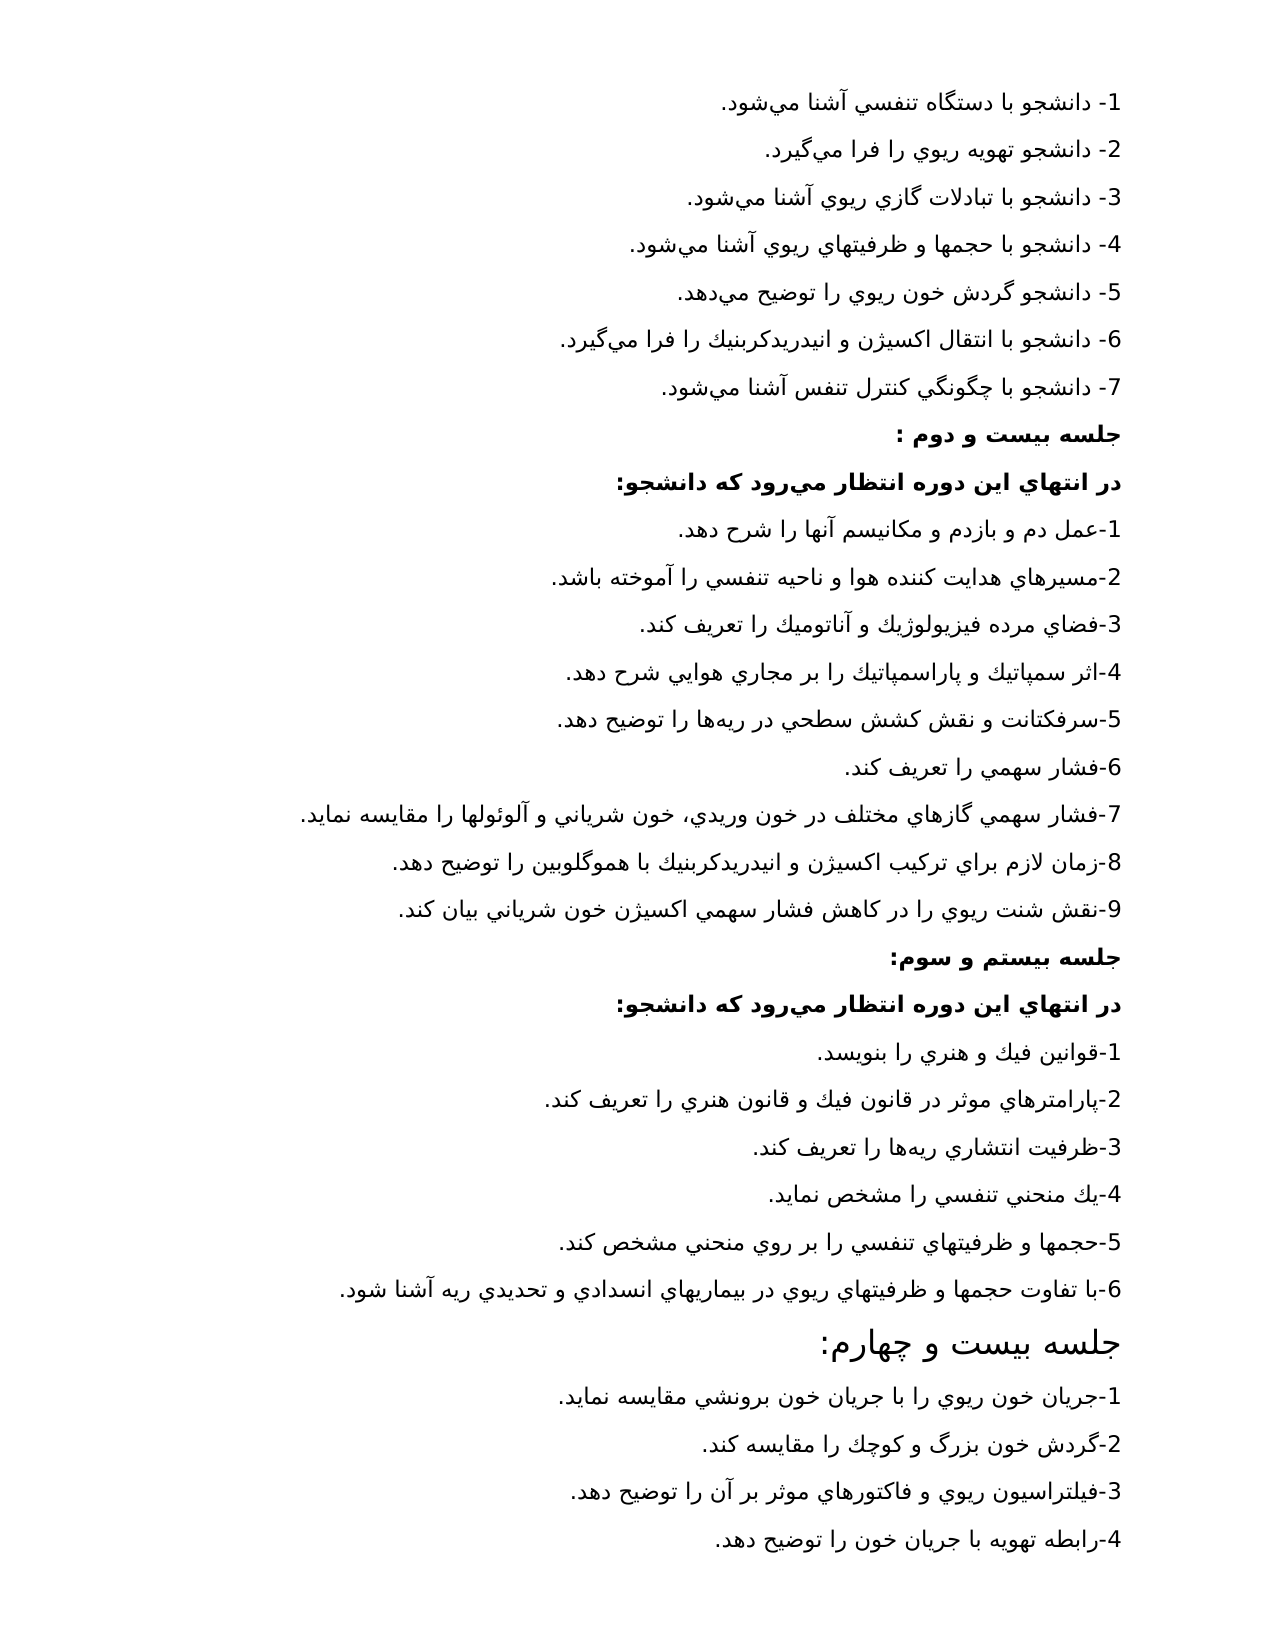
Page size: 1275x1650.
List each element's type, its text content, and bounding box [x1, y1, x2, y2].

text در انتهاي اين دوره انتظار مي‌رود كه دانشجو: [118, 469, 1122, 495]
text در انتهاي اين دوره انتظار مي‌رود كه دانشجو: [118, 991, 1122, 1018]
text 7-فشار سهمي گازهاي مختلف در خون وريدي، خون شرياني و آلوئولها را مقايسه نمايد. [118, 801, 1122, 828]
text 5-حجمها و ظرفيتهاي تنفسي را بر روي منحني مشخص كند. [118, 1229, 1122, 1255]
text 4-رابطه تهويه با جريان خون را توضيح دهد. [118, 1526, 1122, 1552]
text 2-پارامترهاي موثر در قانون فيك و قانون هنري را تعريف كند. [118, 1086, 1122, 1113]
text 2-گردش خون بزرگ و كوچك را مقايسه كند. [118, 1431, 1122, 1457]
text 5- دانشجو گردش خون ريوي را توضيح مي‌دهد. [118, 279, 1122, 305]
text 4-يك منحني تنفسي را مشخص نمايد. [118, 1181, 1122, 1208]
text 3-فيلتراسيون ريوي و فاكتورهاي موثر بر آن را توضيح دهد. [118, 1478, 1122, 1505]
text 2-مسيرهاي هدايت كننده هوا و ناحيه تنفسي را آموخته باشد. [118, 564, 1122, 590]
text 6-فشار سهمي را تعريف كند. [118, 754, 1122, 780]
text جلسه بيست و چهارم: [118, 1324, 1122, 1362]
text 9-نقش شنت ريوي را در كاهش فشار سهمي اكسيژن خون شرياني بيان كند. [118, 896, 1122, 923]
text 1-جريان خون ريوي را با جريان خون برونشي مقايسه نمايد. [118, 1383, 1122, 1410]
text 5-سرفكتانت و نقش كشش سطحي در ريه‌ها را توضيح دهد. [118, 706, 1122, 733]
text 7- دانشجو با چگونگي كنترل تنفس آشنا مي‌شود. [118, 374, 1122, 400]
text 3-ظرفيت انتشاري ريه‌ها را تعريف كند. [118, 1134, 1122, 1160]
text 3-فضاي مرده فيزيولوژيك و آناتوميك را تعريف كند. [118, 611, 1122, 638]
text 6- دانشجو با انتقال اكسيژن و انيدريدكربنيك را فرا مي‌گيرد. [118, 326, 1122, 353]
text 4-اثر سمپاتيك و پاراسمپاتيك را بر مجاري هوايي شرح دهد. [118, 659, 1122, 685]
text 3- دانشجو با تبادلات گازي ريوي آشنا مي‌شود. [118, 184, 1122, 210]
text 8-زمان لازم براي تركيب اكسيژن و انيدريدكربنيك با هموگلوبين را توضيح دهد. [118, 849, 1122, 875]
text جلسه بيست و دوم : [118, 421, 1122, 448]
text 6-با تفاوت حجمها و ظرفيتهاي ريوي در بيماريهاي انسدادي و تحديدي ريه آشنا شود. [118, 1276, 1122, 1303]
text جلسه بيستم و سوم: [118, 944, 1122, 970]
text 4- دانشجو با حجمها و ظرفيتهاي ريوي آشنا مي‌شود. [118, 231, 1122, 258]
text 1-عمل دم و بازدم و مكانيسم آنها را شرح دهد. [118, 516, 1122, 543]
text 1-قوانين فيك و هنري را بنويسد. [118, 1039, 1122, 1065]
text 1- دانشجو با دستگاه تنفسي آشنا مي‌شود. [118, 89, 1122, 115]
text 2- دانشجو تهويه ريوي را فرا مي‌گيرد. [118, 136, 1122, 163]
